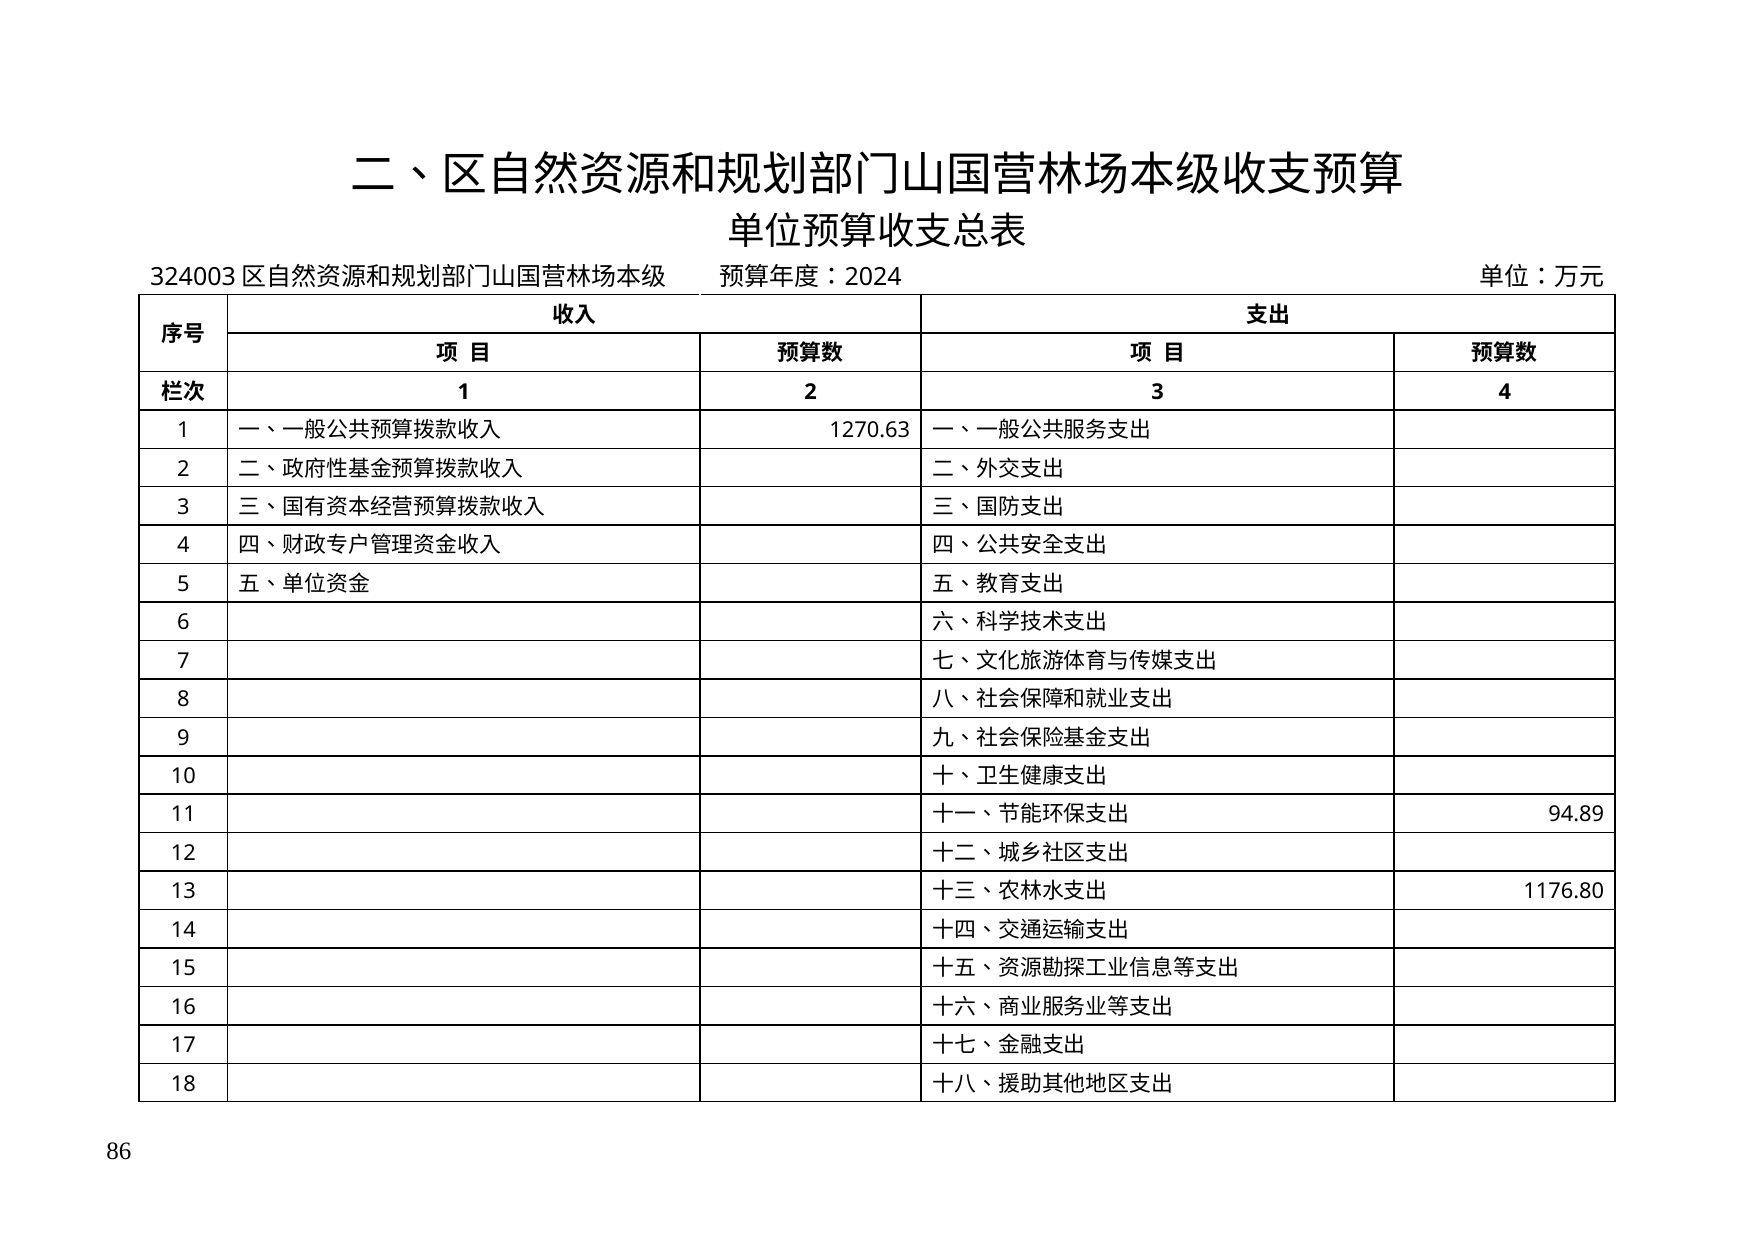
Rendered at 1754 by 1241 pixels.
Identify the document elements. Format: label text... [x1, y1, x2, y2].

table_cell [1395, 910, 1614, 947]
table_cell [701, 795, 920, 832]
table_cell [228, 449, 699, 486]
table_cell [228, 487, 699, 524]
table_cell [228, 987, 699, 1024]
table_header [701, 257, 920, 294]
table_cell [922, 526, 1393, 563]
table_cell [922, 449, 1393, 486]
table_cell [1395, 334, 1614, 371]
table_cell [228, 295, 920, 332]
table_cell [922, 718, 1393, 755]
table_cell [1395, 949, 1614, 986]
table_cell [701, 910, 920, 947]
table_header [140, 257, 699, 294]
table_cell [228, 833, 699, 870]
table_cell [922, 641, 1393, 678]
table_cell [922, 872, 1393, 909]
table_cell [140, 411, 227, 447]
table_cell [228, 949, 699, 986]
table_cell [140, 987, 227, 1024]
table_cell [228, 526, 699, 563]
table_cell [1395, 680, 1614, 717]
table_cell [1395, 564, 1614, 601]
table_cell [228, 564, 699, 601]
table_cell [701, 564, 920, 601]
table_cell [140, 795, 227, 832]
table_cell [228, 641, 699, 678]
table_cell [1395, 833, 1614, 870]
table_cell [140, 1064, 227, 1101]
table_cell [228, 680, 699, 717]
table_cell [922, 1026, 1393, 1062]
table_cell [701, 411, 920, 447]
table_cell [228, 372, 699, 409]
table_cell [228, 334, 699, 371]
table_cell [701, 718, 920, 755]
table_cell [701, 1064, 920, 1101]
text 单位预算收支总表 [106, 204, 1648, 255]
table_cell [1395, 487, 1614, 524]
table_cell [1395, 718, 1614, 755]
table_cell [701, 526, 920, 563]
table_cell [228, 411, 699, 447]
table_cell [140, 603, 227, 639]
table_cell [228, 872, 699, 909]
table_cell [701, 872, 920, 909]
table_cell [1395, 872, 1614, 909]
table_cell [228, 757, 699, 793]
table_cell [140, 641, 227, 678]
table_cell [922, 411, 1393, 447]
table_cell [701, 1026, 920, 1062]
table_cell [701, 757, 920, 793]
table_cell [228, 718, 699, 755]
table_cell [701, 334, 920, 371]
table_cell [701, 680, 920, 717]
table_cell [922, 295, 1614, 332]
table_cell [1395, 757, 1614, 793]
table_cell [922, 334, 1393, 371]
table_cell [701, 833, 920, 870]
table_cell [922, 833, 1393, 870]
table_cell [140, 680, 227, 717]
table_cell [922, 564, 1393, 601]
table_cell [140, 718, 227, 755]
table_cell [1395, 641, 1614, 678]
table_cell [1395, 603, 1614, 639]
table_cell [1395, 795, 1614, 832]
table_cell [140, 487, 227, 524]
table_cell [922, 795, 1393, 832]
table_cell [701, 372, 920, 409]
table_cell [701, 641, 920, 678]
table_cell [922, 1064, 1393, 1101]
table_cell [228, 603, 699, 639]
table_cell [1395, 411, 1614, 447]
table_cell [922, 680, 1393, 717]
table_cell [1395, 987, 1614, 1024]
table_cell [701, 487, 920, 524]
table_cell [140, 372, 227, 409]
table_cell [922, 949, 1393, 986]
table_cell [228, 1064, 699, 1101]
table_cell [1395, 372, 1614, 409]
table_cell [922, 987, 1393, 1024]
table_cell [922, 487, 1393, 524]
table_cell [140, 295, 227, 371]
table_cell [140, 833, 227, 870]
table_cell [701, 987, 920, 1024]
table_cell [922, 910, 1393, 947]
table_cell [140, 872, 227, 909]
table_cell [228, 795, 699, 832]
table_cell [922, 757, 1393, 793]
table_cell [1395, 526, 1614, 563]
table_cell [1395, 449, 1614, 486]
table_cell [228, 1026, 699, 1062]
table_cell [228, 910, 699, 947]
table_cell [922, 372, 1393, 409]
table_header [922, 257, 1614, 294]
text 二、区自然资源和规划部门山国营林场本级收支预算 [106, 142, 1648, 204]
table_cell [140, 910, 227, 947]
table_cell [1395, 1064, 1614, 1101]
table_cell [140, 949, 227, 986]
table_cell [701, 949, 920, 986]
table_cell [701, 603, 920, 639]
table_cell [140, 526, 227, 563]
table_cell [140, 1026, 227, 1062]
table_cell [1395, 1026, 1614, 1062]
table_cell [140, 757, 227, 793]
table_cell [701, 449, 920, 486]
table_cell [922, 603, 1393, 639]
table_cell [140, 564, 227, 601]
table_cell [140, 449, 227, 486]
